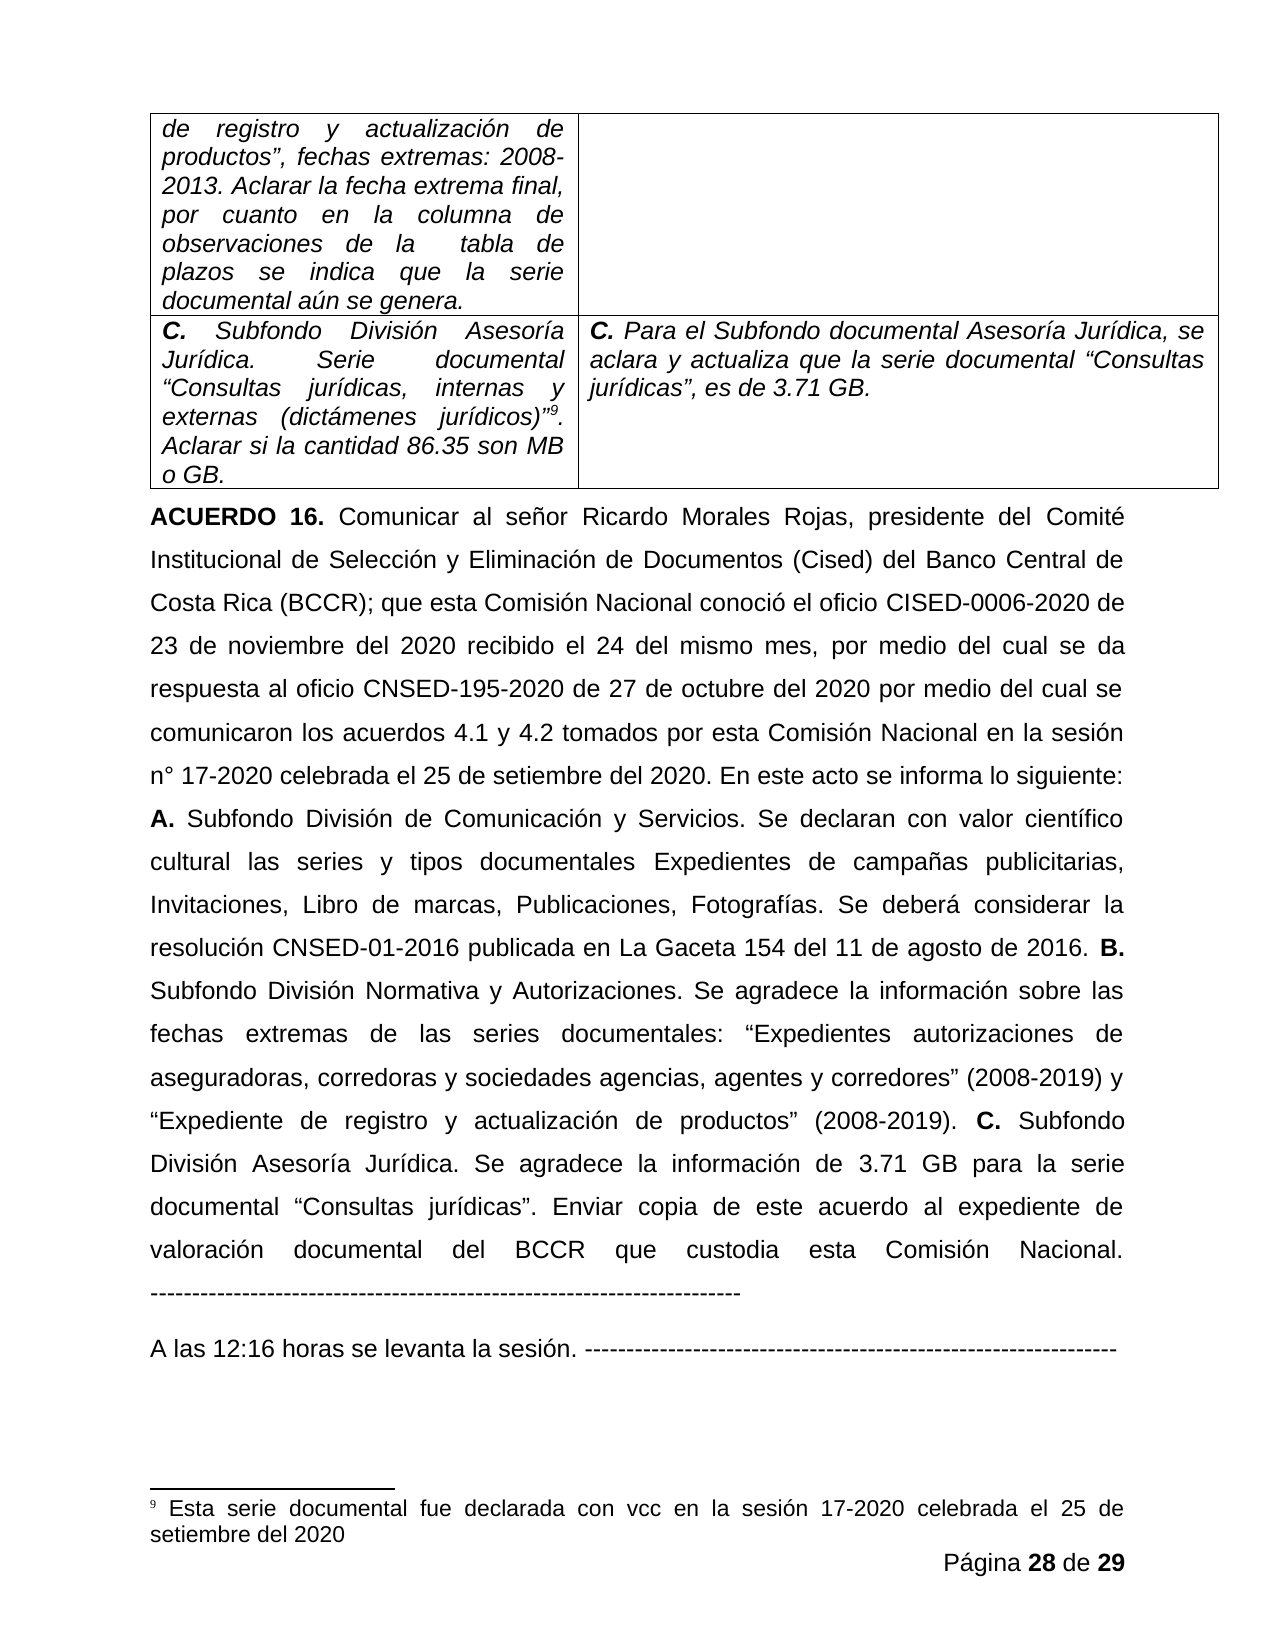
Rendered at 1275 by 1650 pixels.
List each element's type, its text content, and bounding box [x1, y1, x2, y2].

table_cell C. Subfondo División Asesoría Jurídica. Serie documental “Consultas jurídicas, internas y externas (dictámenes jurídicos)”. Aclarar si la cantidad 86.35 son MB o GB. [151, 316, 578, 488]
table_cell C. Para el Subfondo documental Asesoría Jurídica, se aclara y actualiza que la serie documental “Consultas jurídicas”, es de 3.71 GB. [579, 316, 1218, 488]
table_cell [151, 114, 578, 315]
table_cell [579, 114, 1218, 315]
text A las 12:16 horas se levanta la sesión. ---------------------------------------------------------------- [150, 1334, 1125, 1362]
text ACUERDO 16. Comunicar al señor Ricardo Morales Rojas, presidente del Comité Institucional de Selección y Eliminación de Documentos (Cised) del Banco Central de Costa Rica (BCCR); que esta Comisión Nacional conoció el oficio CISED-0006-2020 de 23 de noviembre del 2020 recibido el 24 del mismo mes, por medio del cual se da respuesta al oficio CNSED-195-2020 de 27 de octubre del 2020 por medio del cual se comunicaron los acuerdos 4.1 y 4.2 tomados por esta Comisión Nacional en la sesión n° 17-2020 celebrada el 25 de setiembre del 2020. En este acto se informa lo siguiente: A. Subfondo División de Comunicación y Servicios. Se declaran con valor científico cultural las series y tipos documentales Expedientes de campañas publicitarias, Invitaciones, Libro de marcas, Publicaciones, Fotografías. Se deberá considerar la resolución CNSED-01-2016 publicada en La Gaceta 154 del 11 de agosto de 2016. B. Subfondo División Normativa y Autorizaciones. Se agradece la información sobre las fechas extremas de las series documentales: “Expedientes autorizaciones de aseguradoras, corredoras y sociedades agencias, agentes y corredores” (2008-2019) y “Expediente de registro y actualización de productos” (2008-2019). C. Subfondo División Asesoría Jurídica. Se agradece la información de 3.71 GB para la serie documental “Consultas jurídicas”. Enviar copia de este acuerdo al expediente de valoración documental del BCCR que custodia esta Comisión Nacional. ----------------------------------------------------------------------- [150, 502, 1125, 1307]
